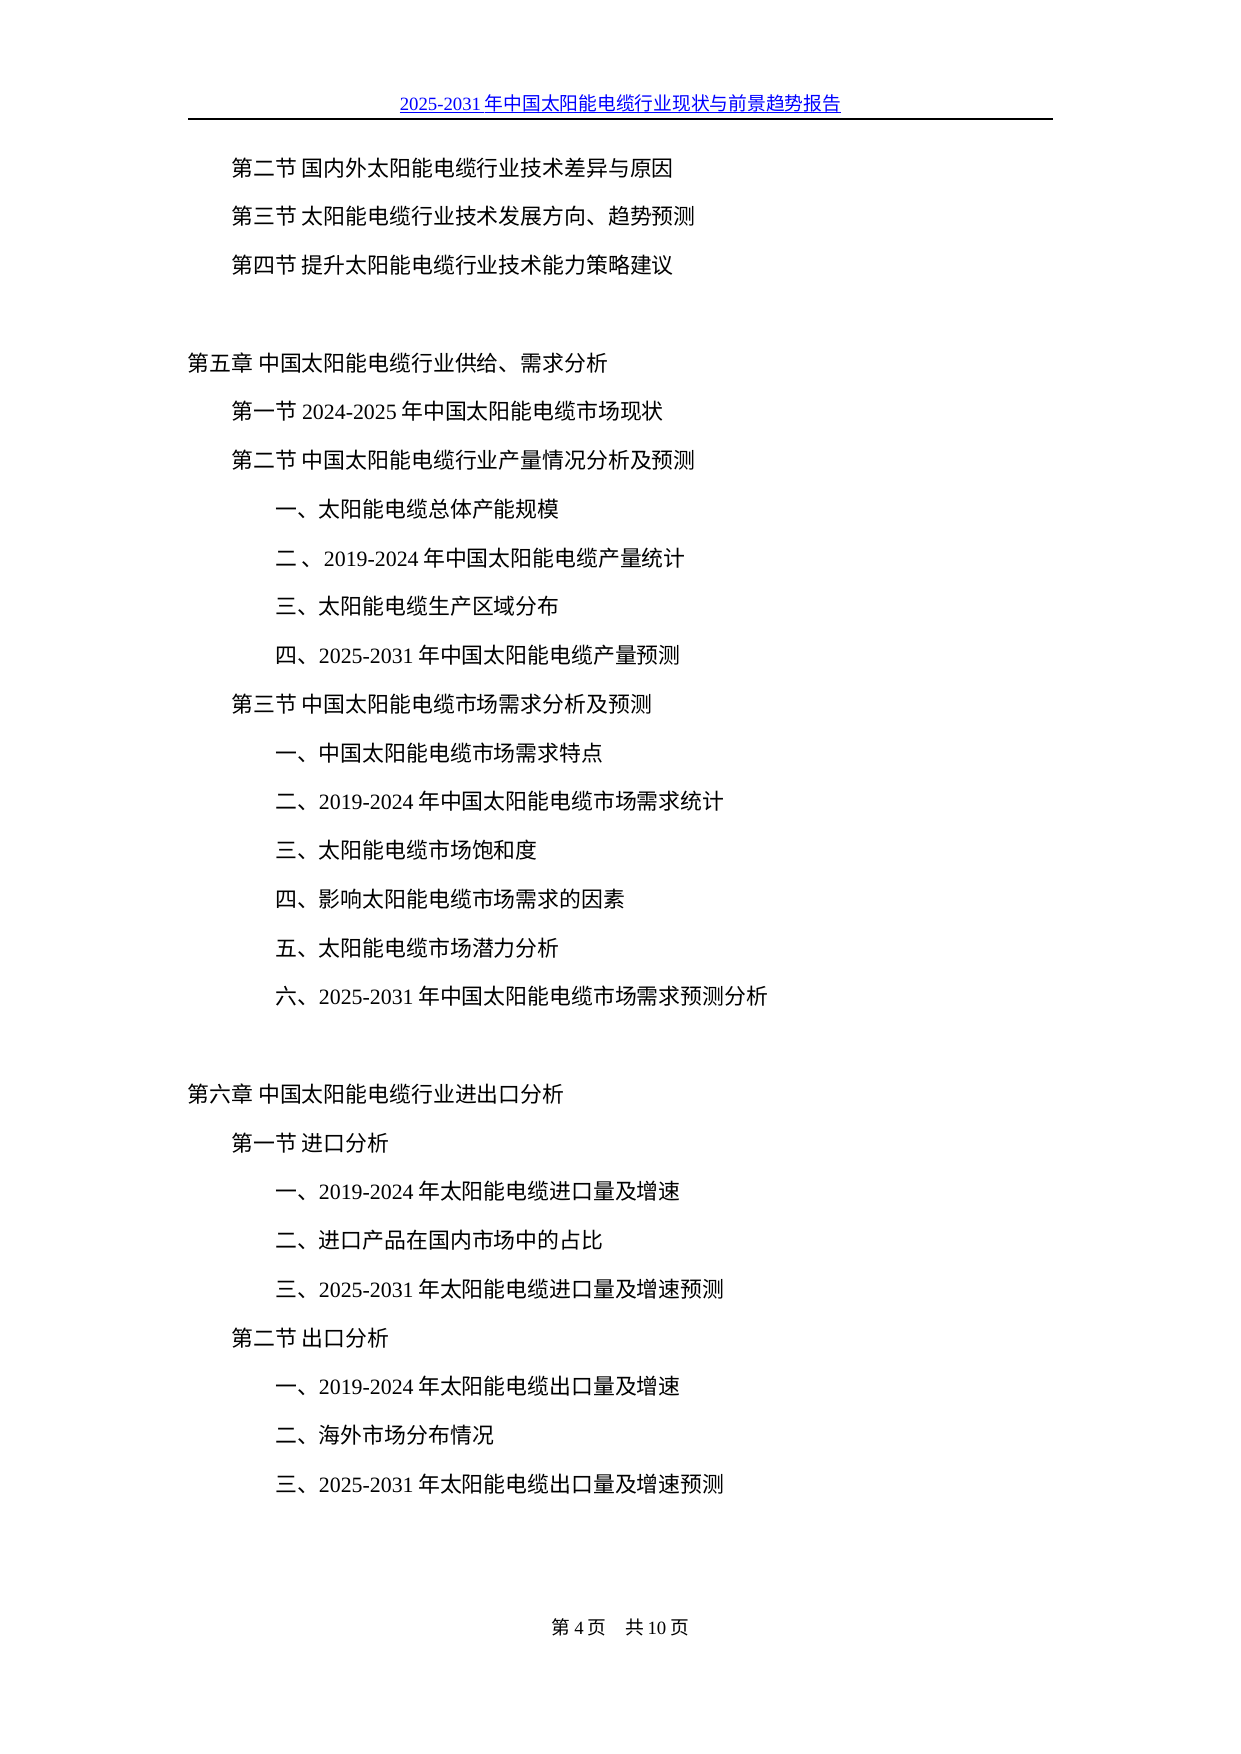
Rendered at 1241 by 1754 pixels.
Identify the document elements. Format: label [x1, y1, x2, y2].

text [187, 150, 1053, 1499]
